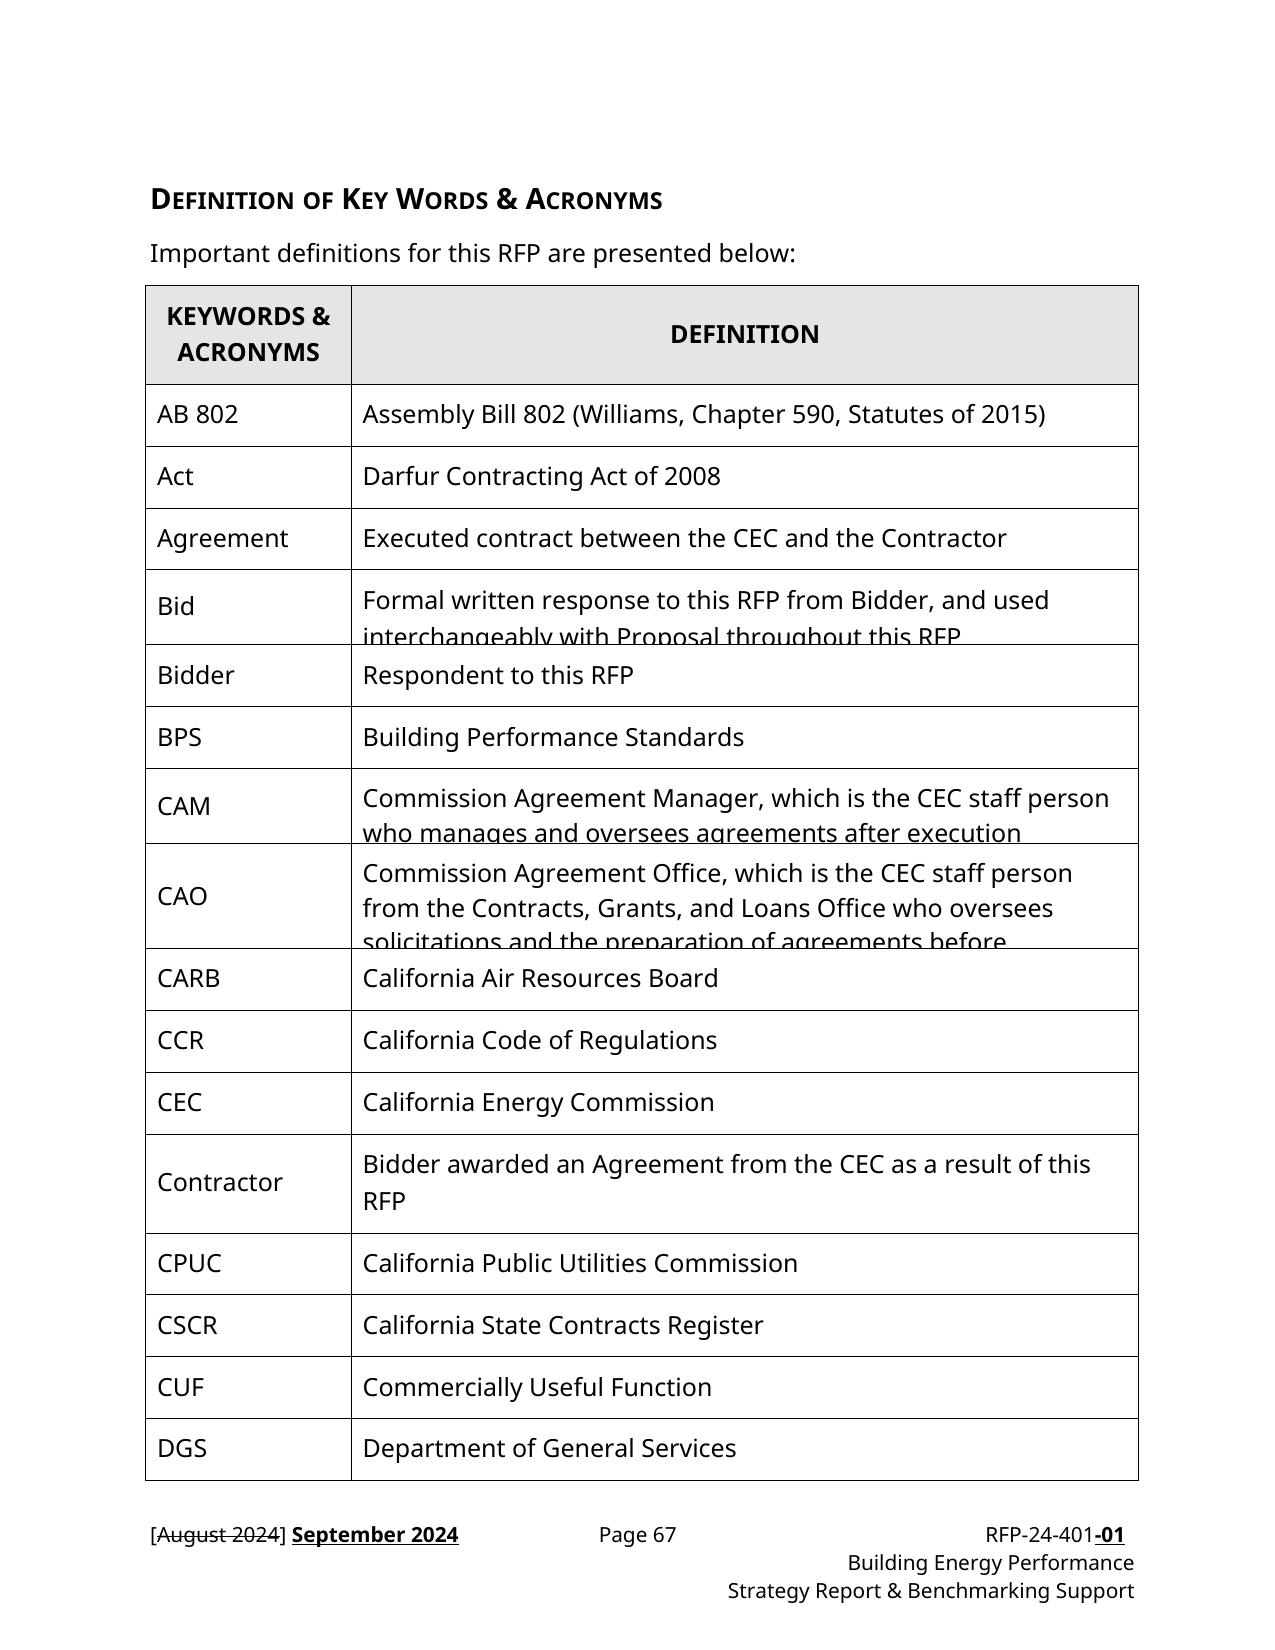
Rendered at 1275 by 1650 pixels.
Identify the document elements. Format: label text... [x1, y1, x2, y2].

subtitle Definition of Key Words & Acronyms [150, 178, 1134, 218]
text Important definitions for this RFP are presented below: [150, 236, 1134, 270]
table_cell DGS [146, 1419, 351, 1480]
table_cell CSCR [146, 1295, 351, 1356]
table_cell BPS [146, 707, 351, 768]
table_cell CEC [146, 1073, 351, 1134]
table_cell Respondent to this RFP [352, 645, 1138, 706]
table_header Definition [352, 286, 1138, 384]
table_cell Bid [146, 570, 351, 644]
table_cell Department of General Services [352, 1419, 1138, 1480]
table_cell Building Performance Standards [352, 707, 1138, 768]
table_cell Act [146, 447, 351, 507]
table_cell Agreement [146, 509, 351, 569]
table_header KeyWordS & AcronymS [146, 286, 351, 384]
table_cell Commission Agreement Manager, which is the CEC staff person who manages and oversees agreements after execution [352, 769, 1138, 843]
table_cell CPUC [146, 1234, 351, 1294]
table_cell Bidder [146, 645, 351, 706]
table_cell CAM [146, 769, 351, 843]
table_cell CUF [146, 1357, 351, 1418]
table_cell Bidder awarded an Agreement from the CEC as a result of this RFP [352, 1135, 1138, 1232]
table_cell AB 802 [146, 385, 351, 446]
table_cell California Code of Regulations [352, 1011, 1138, 1072]
table_cell Contractor [146, 1135, 351, 1232]
table_cell CCR [146, 1011, 351, 1072]
table_cell California Air Resources Board [352, 949, 1138, 1010]
table_cell Assembly Bill 802 (Williams, Chapter 590, Statutes of 2015) [352, 385, 1138, 446]
table_cell CAO [146, 844, 351, 948]
table_cell CARB [146, 949, 351, 1010]
table_cell California Public Utilities Commission [352, 1234, 1138, 1294]
table_cell California State Contracts Register [352, 1295, 1138, 1356]
table_cell Commission Agreement Office, which is the CEC staff person from the Contracts, Grants, and Loans Office who oversees solicitations and the preparation of agreements before execution [352, 844, 1138, 948]
table_cell Darfur Contracting Act of 2008 [352, 447, 1138, 507]
table_cell California Energy Commission [352, 1073, 1138, 1134]
table_cell Executed contract between the CEC and the Contractor [352, 509, 1138, 569]
table_cell Commercially Useful Function [352, 1357, 1138, 1418]
table_cell Formal written response to this RFP from Bidder, and used interchangeably with Proposal throughout this RFP [352, 570, 1138, 644]
